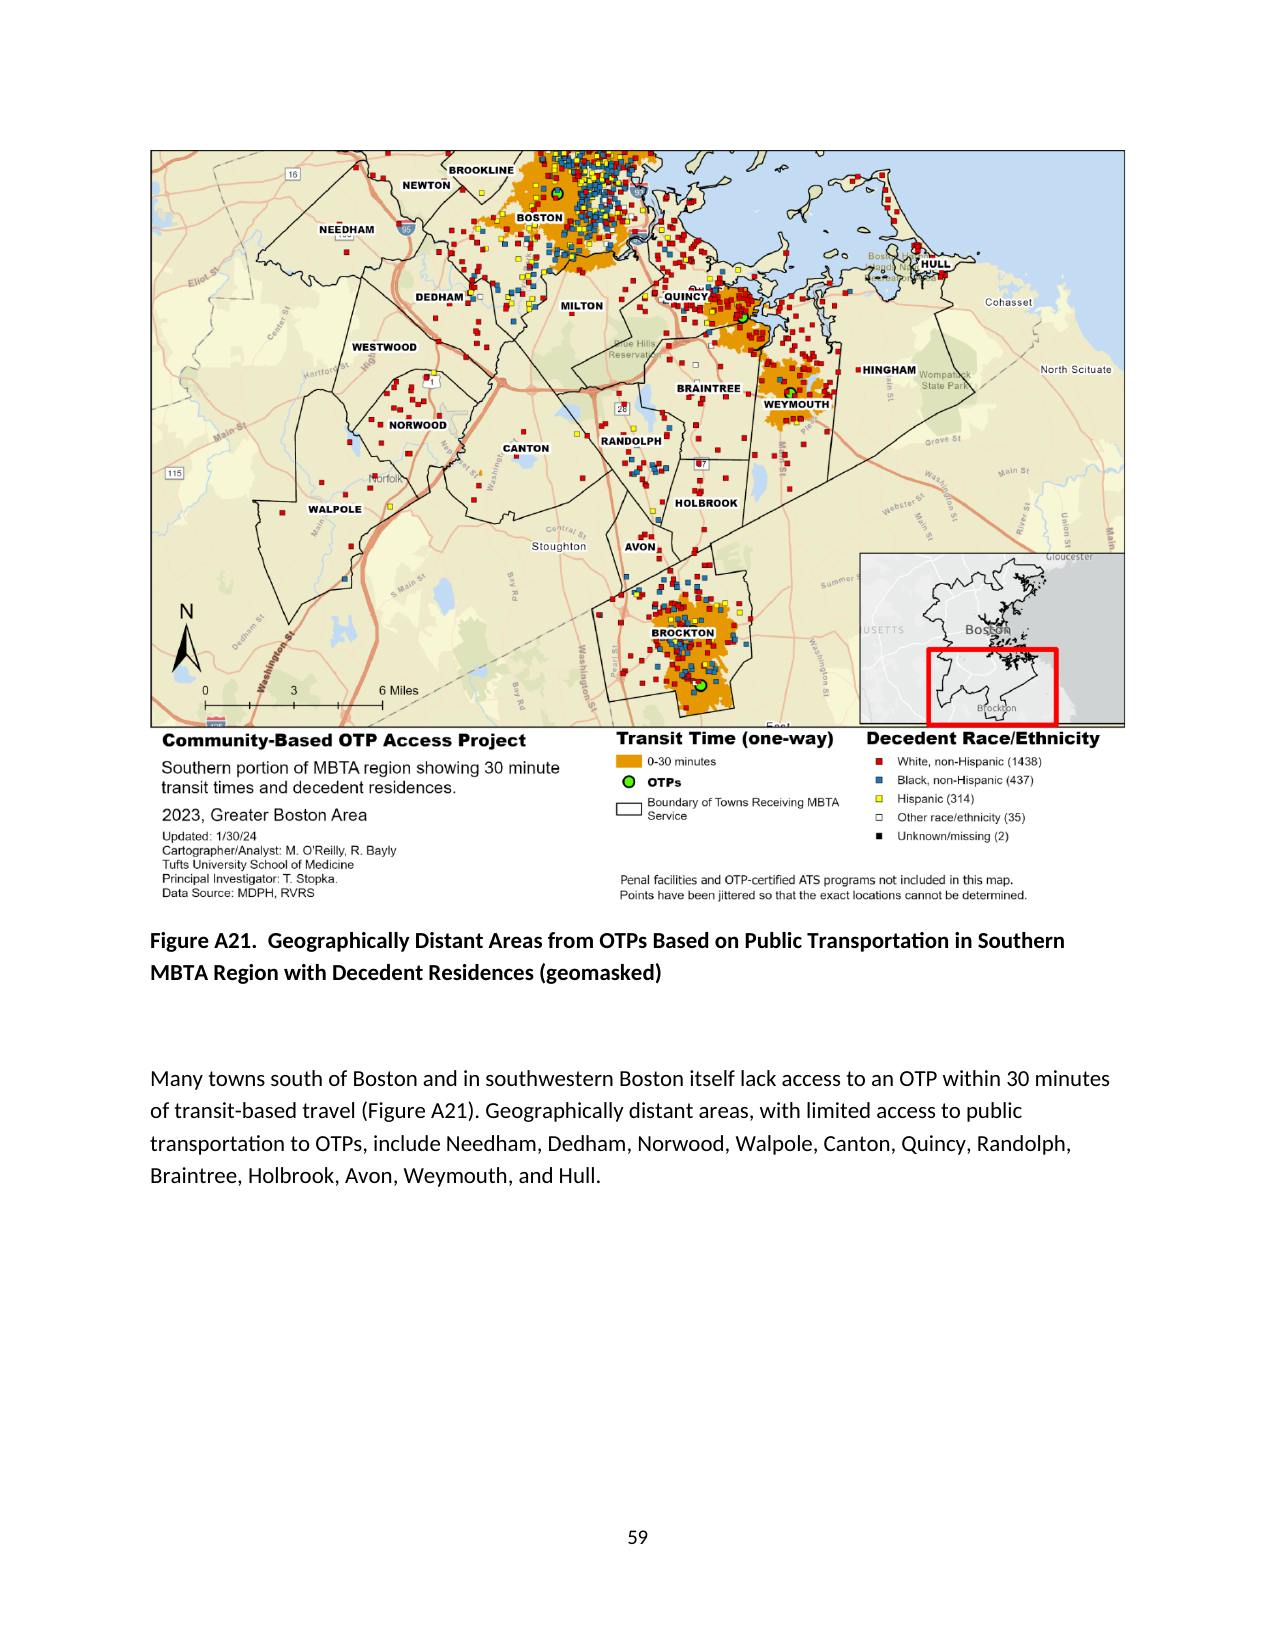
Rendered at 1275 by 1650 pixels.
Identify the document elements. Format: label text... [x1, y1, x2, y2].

text Many towns south of Boston and in southwestern Boston itself lack access to an OTP within 30 minutes of transit-based travel (Figure A21). Geographically distant areas, with limited access to public transportation to OTPs, include Needham, Dedham, Norwood, Walpole, Canton, Quincy, Randolph, Braintree, Holbrook, Avon, Weymouth, and Hull. [150, 1064, 1125, 1189]
picture [150, 150, 1125, 902]
text Figure A21. Geographically Distant Areas from OTPs Based on Public Transportation in Southern MBTA Region with Decedent Residences (geomasked) [150, 926, 1125, 986]
